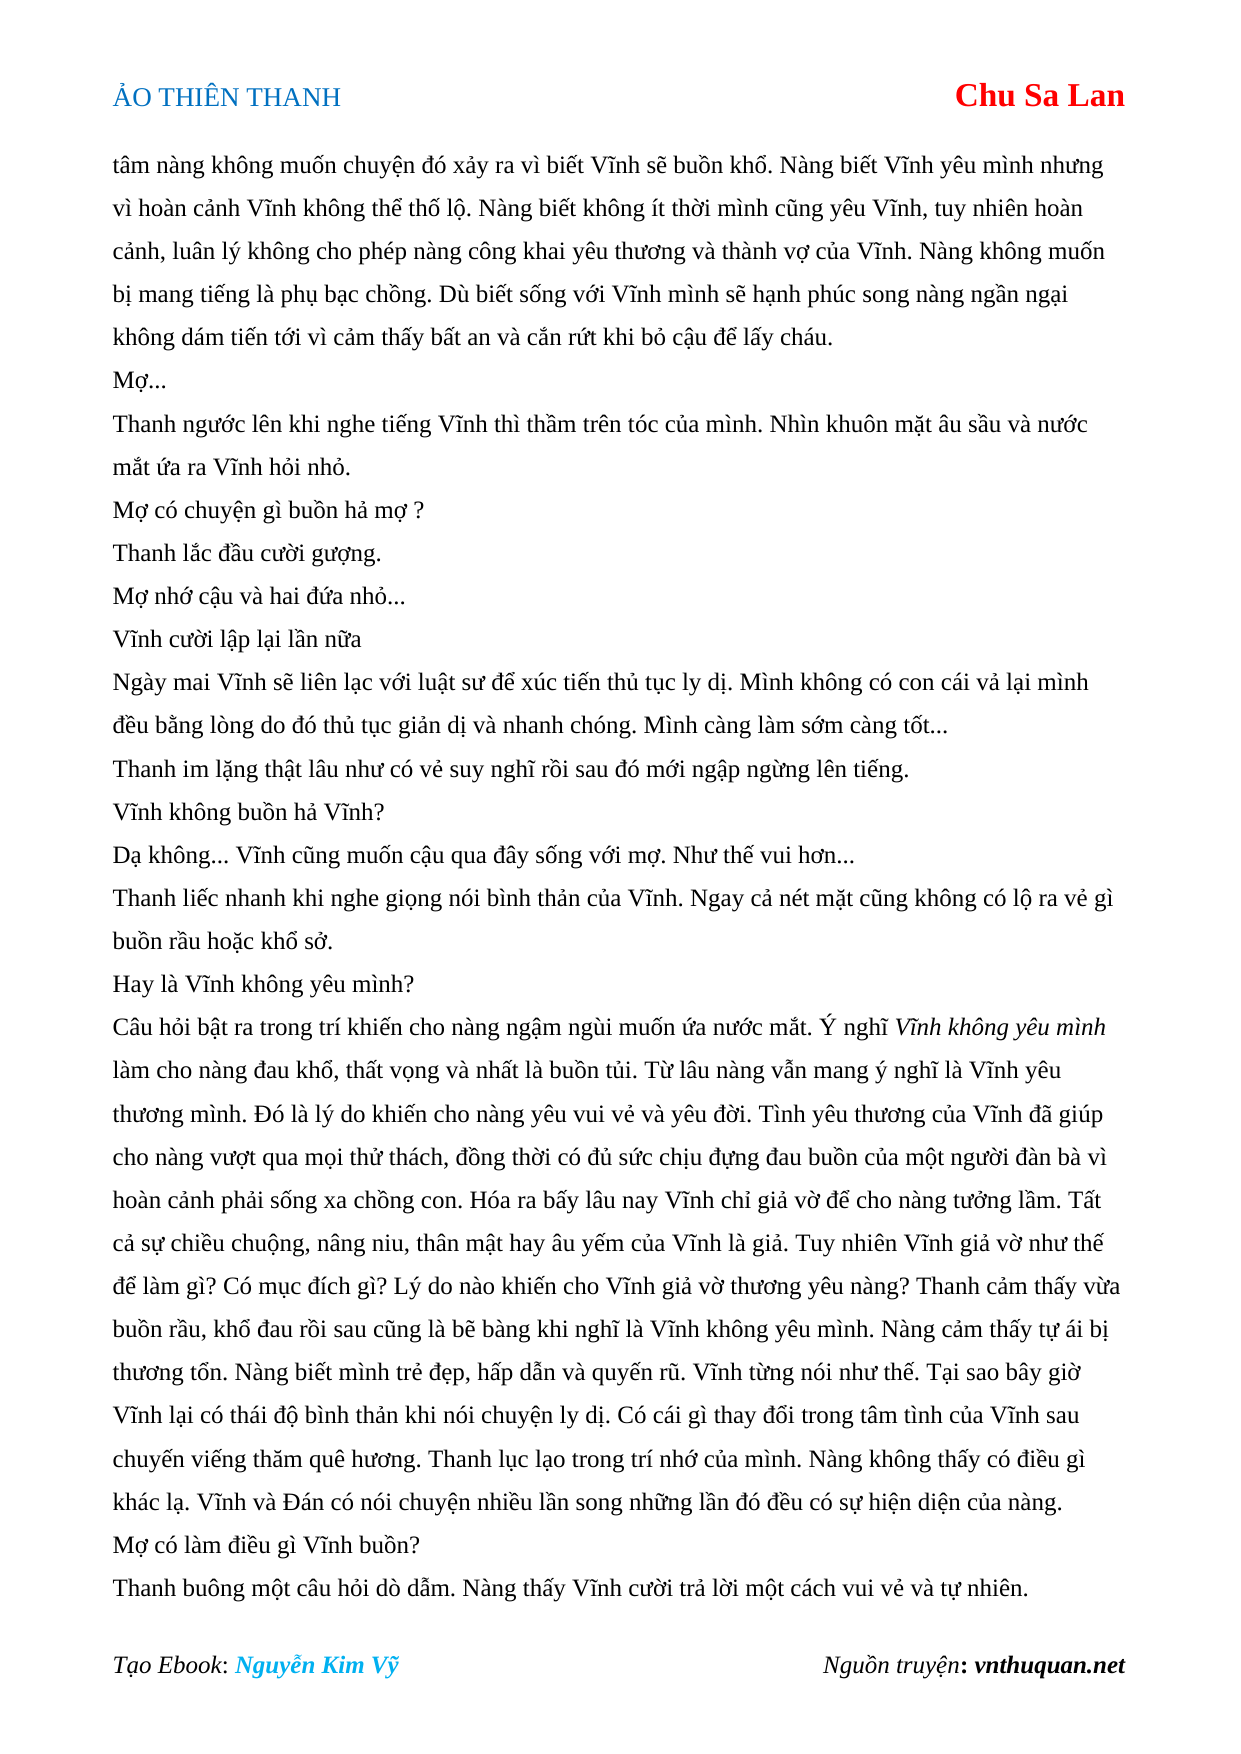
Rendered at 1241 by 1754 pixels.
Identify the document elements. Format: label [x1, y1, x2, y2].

text [112, 150, 1128, 1602]
